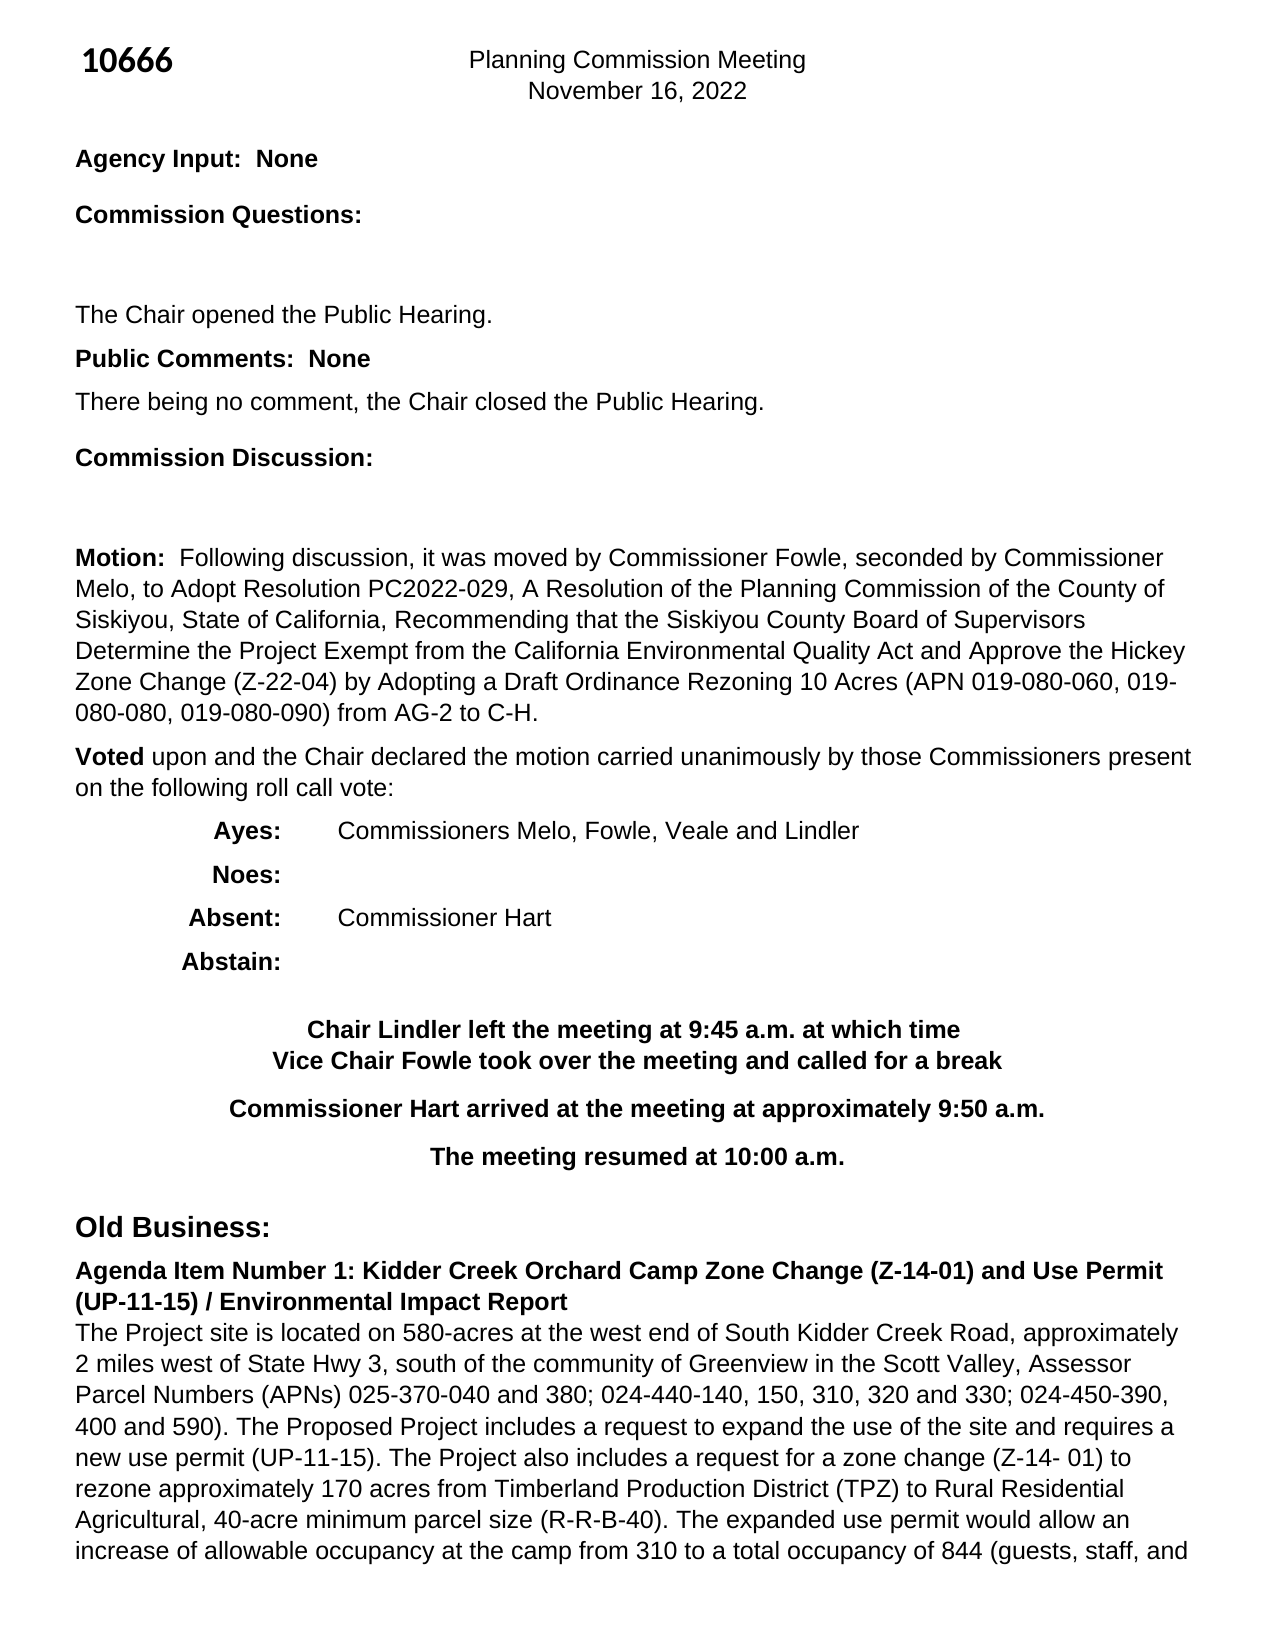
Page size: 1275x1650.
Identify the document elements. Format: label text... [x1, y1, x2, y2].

text Public Comments: None [75, 343, 1200, 372]
text Voted upon and the Chair declared the motion carried unanimously by those Commissioners present on the following roll call vote: [75, 741, 1200, 801]
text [75, 1318, 1200, 1564]
text There being no comment, the Chair closed the Public Hearing. [75, 387, 1200, 416]
text Absent: Commissioner Hart [75, 903, 1200, 932]
text Agenda Item Number 1: Kidder Creek Orchard Camp Zone Change (Z-14-01) and Use Permit (UP-11-15) / Environmental Impact Report [75, 1256, 1200, 1316]
text Commissioner Hart arrived at the meeting at approximately 9:50 a.m. [75, 1094, 1200, 1123]
text The meeting resumed at 10:00 a.m. [75, 1142, 1200, 1170]
text Ayes: Commissioners Melo, Fowle, Veale and Lindler [75, 816, 1200, 845]
text Chair Lindler left the meeting at 9:45 a.m. at which time Vice Chair Fowle took over the meeting and called for a break [75, 1015, 1200, 1075]
text Abstain: [75, 947, 1200, 975]
text Noes: [75, 859, 1200, 888]
text Agency Input: None [75, 144, 1200, 173]
subtitle Old Business: [75, 1210, 1200, 1244]
text Commission Discussion: [75, 443, 1200, 472]
text The Chair opened the Public Hearing. [75, 300, 1200, 329]
text Commission Questions: [75, 200, 1200, 229]
text Motion: Following discussion, it was moved by Commissioner Fowle, seconded by Commissioner Melo, to Adopt Resolution PC2022-029, A Resolution of the Planning Commission of the County of Siskiyou, State of California, Recommending that the Siskiyou County Board of Supervisors Determine the Project Exempt from the California Environmental Quality Act and Approve the Hickey Zone Change (Z-22-04) by Adopting a Draft Ordinance Rezoning 10 Acres (APN 019-080-060, 019-080-080, 019-080-090) from AG-2 to C-H. [75, 543, 1200, 727]
